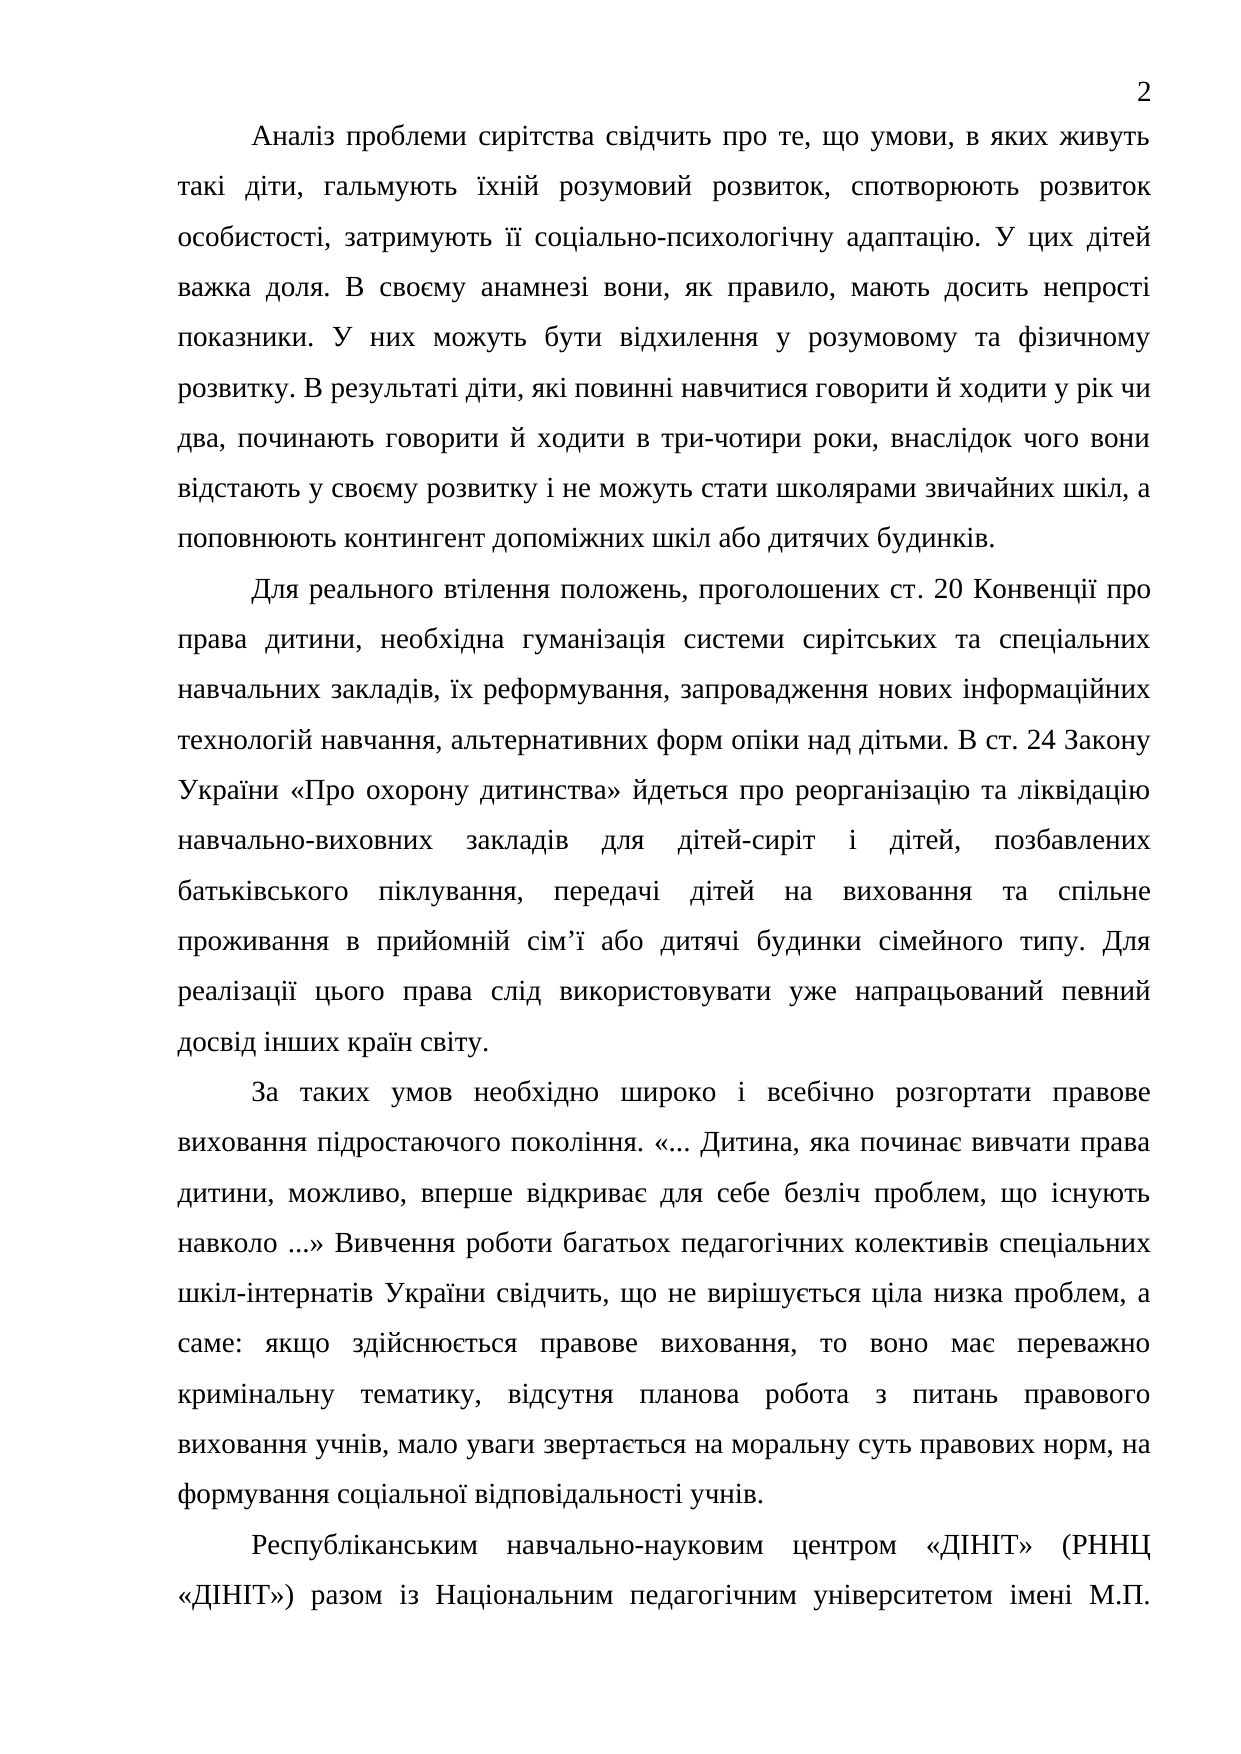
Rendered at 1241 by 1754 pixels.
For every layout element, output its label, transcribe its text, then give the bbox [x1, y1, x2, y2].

text За таких умов необхідно широко і всебічно розгортати правове виховання підростаючого покоління. «... Дитина, яка починає вивчати права дитини, можливо, вперше відкриває для себе безліч проблем, що існують навколо ...» Вивчення роботи багатьох педагогічних колективів спеціальних шкіл-інтернатів України свідчить, що не вирішується ціла низка проблем, а саме: якщо здійснюється правове виховання, то воно має переважно кримінальну тематику, відсутня планова робота з питань правового виховання учнів, мало уваги звертається на моральну суть правових норм, на формування соціальної відповідальності учнів. [177, 1074, 1152, 1510]
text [177, 1527, 1152, 1611]
text Аналіз проблеми сирітства свідчить про те, що умови, в яких живуть такі діти, гальмують їхній розумовий розвиток, спотворюють розвиток особистості, затримують її соціально-психологічну адаптацію. У цих дітей важка доля. В своєму анамнезі вони, як правило, мають досить непрості показники. У них можуть бути відхилення у розумовому та фізичному розвитку. В результаті діти, які повинні навчитися говорити й ходити у рік чи два, починають говорити й ходити в три-чотири роки, внаслідок чого вони відстають у своєму розвитку і не можуть стати школярами звичайних шкіл, а поповнюють контингент допоміжних шкіл або дитячих будинків. [177, 118, 1152, 554]
text Для реального втілення положень, проголошених ст. 20 Конвенції про права дитини, необхідна гуманізація системи сирітських та спеціальних навчальних закладів, їх реформування, запровадження нових інформаційних технологій навчання, альтернативних форм опіки над дітьми. В ст. 24 Закону України «Про охорону дитинства» йдеться про реорганізацію та ліквідацію навчально-виховних закладів для дітей-сиріт і дітей, позбавлених батьківського піклування, передачі дітей на виховання та спільне проживання в прийомній сім’ї або дитячі будинки сімейного типу. Для реалізації цього права слід використовувати уже напрацьований певний досвід інших країн світу. [177, 571, 1152, 1057]
